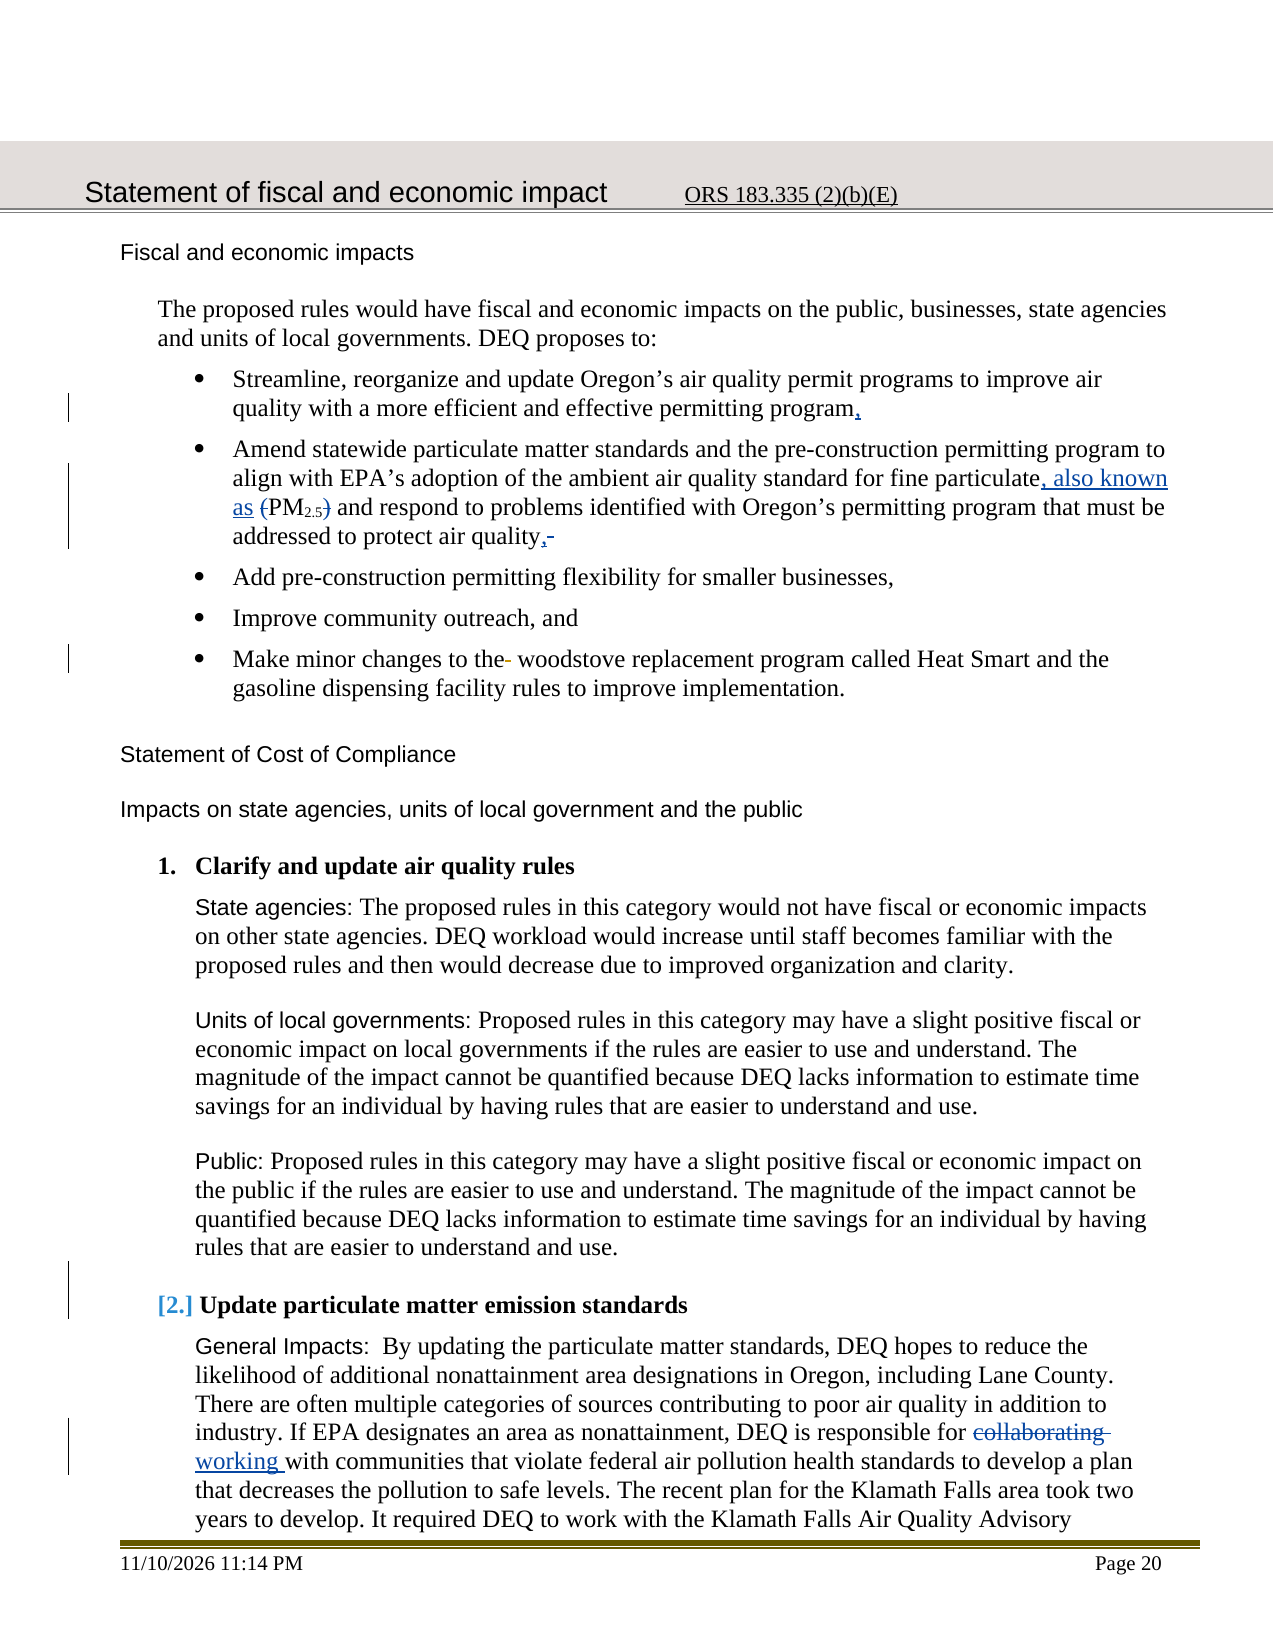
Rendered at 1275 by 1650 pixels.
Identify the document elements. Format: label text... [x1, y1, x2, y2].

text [195, 1331, 1170, 1532]
list Clarify and update air quality rules [157, 851, 1170, 880]
list Make minor changes to the woodstove replacement program called Heat Smart and the gasoline dispensing facility rules to improve implementation. [195, 644, 1170, 702]
text State agencies: The proposed rules in this category would not have fiscal or economic impacts on other state agencies. DEQ workload would increase until staff becomes familiar with the proposed rules and then would decrease due to improved organization and clarity. [195, 892, 1170, 978]
list Update particulate matter emission standards [157, 1290, 1170, 1319]
text Units of local governments: Proposed rules in this category may have a slight positive fiscal or economic impact on local governments if the rules are easier to use and understand. The magnitude of the impact cannot be quantified because DEQ lacks information to estimate time savings for an individual by having rules that are easier to understand and use. [195, 1005, 1170, 1120]
text The proposed rules would have fiscal and economic impacts on the public, businesses, state agencies and units of local governments. DEQ proposes to: [157, 294, 1170, 352]
text Fiscal and economic impacts [120, 239, 1198, 266]
text Impacts on state agencies, units of local government and the public [120, 796, 1170, 822]
table_header Statement of fiscal and economic impact ORS 183.335 (2)(b)(E) [0, 141, 197, 208]
text Statement of Cost of Compliance [120, 741, 1170, 767]
list Streamline, reorganize and update Oregon’s air quality permit programs to improve air quality with a more efficient and effective permitting program [195, 364, 1170, 422]
list Add pre-construction permitting flexibility for smaller businesses, [195, 562, 1170, 591]
list Amend statewide particulate matter standards and the pre-construction permitting program to align with EPA’s adoption of the ambient air quality standard for fine particulate PM2.5 and respond to problems identified with Oregon’s permitting program that must be addressed to protect air quality [195, 434, 1170, 549]
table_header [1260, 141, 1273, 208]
text Public: Proposed rules in this category may have a slight positive fiscal or economic impact on the public if the rules are easier to use and understand. The magnitude of the impact cannot be quantified because DEQ lacks information to estimate time savings for an individual by having rules that are easier to understand and use. [195, 1146, 1170, 1261]
list Improve community outreach, and [195, 603, 1170, 632]
